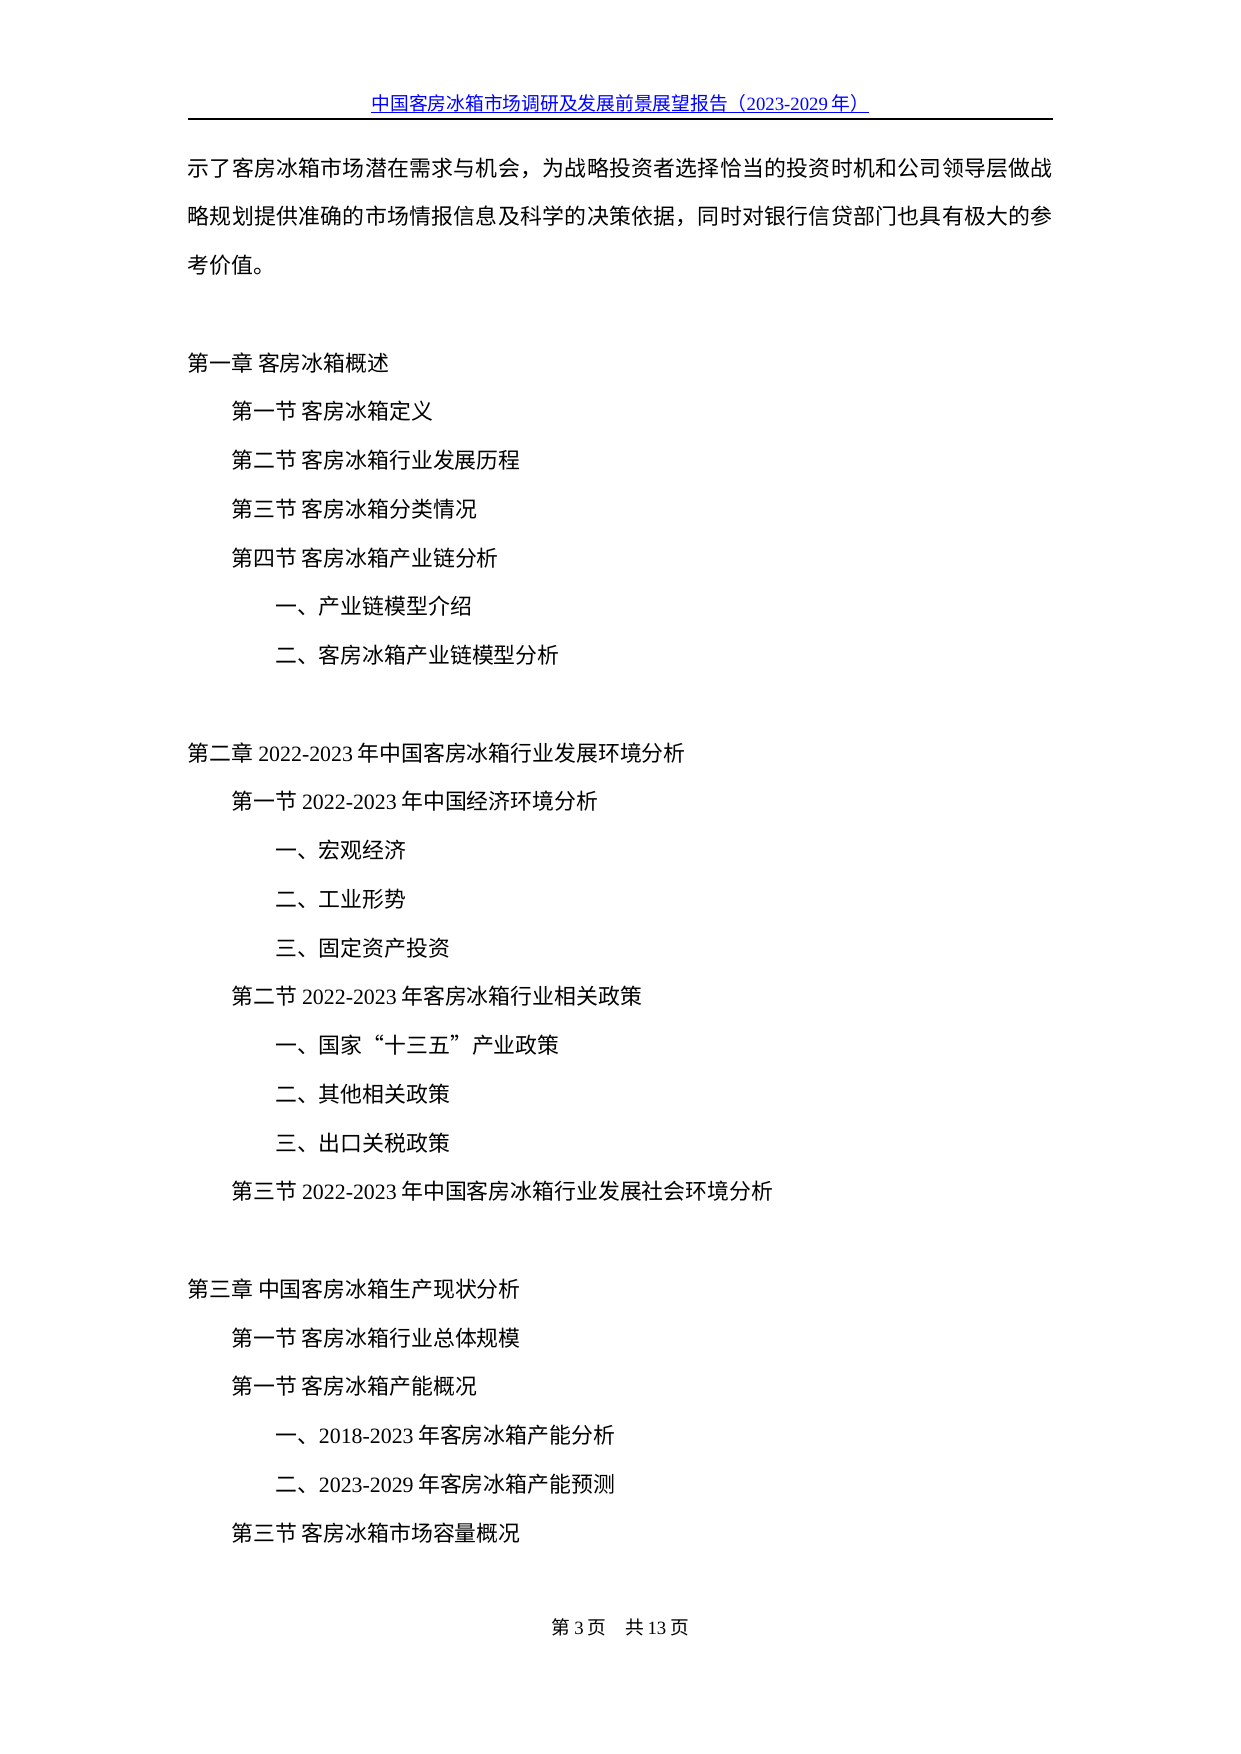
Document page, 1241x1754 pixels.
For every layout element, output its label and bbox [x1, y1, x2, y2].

text [187, 150, 1053, 1548]
